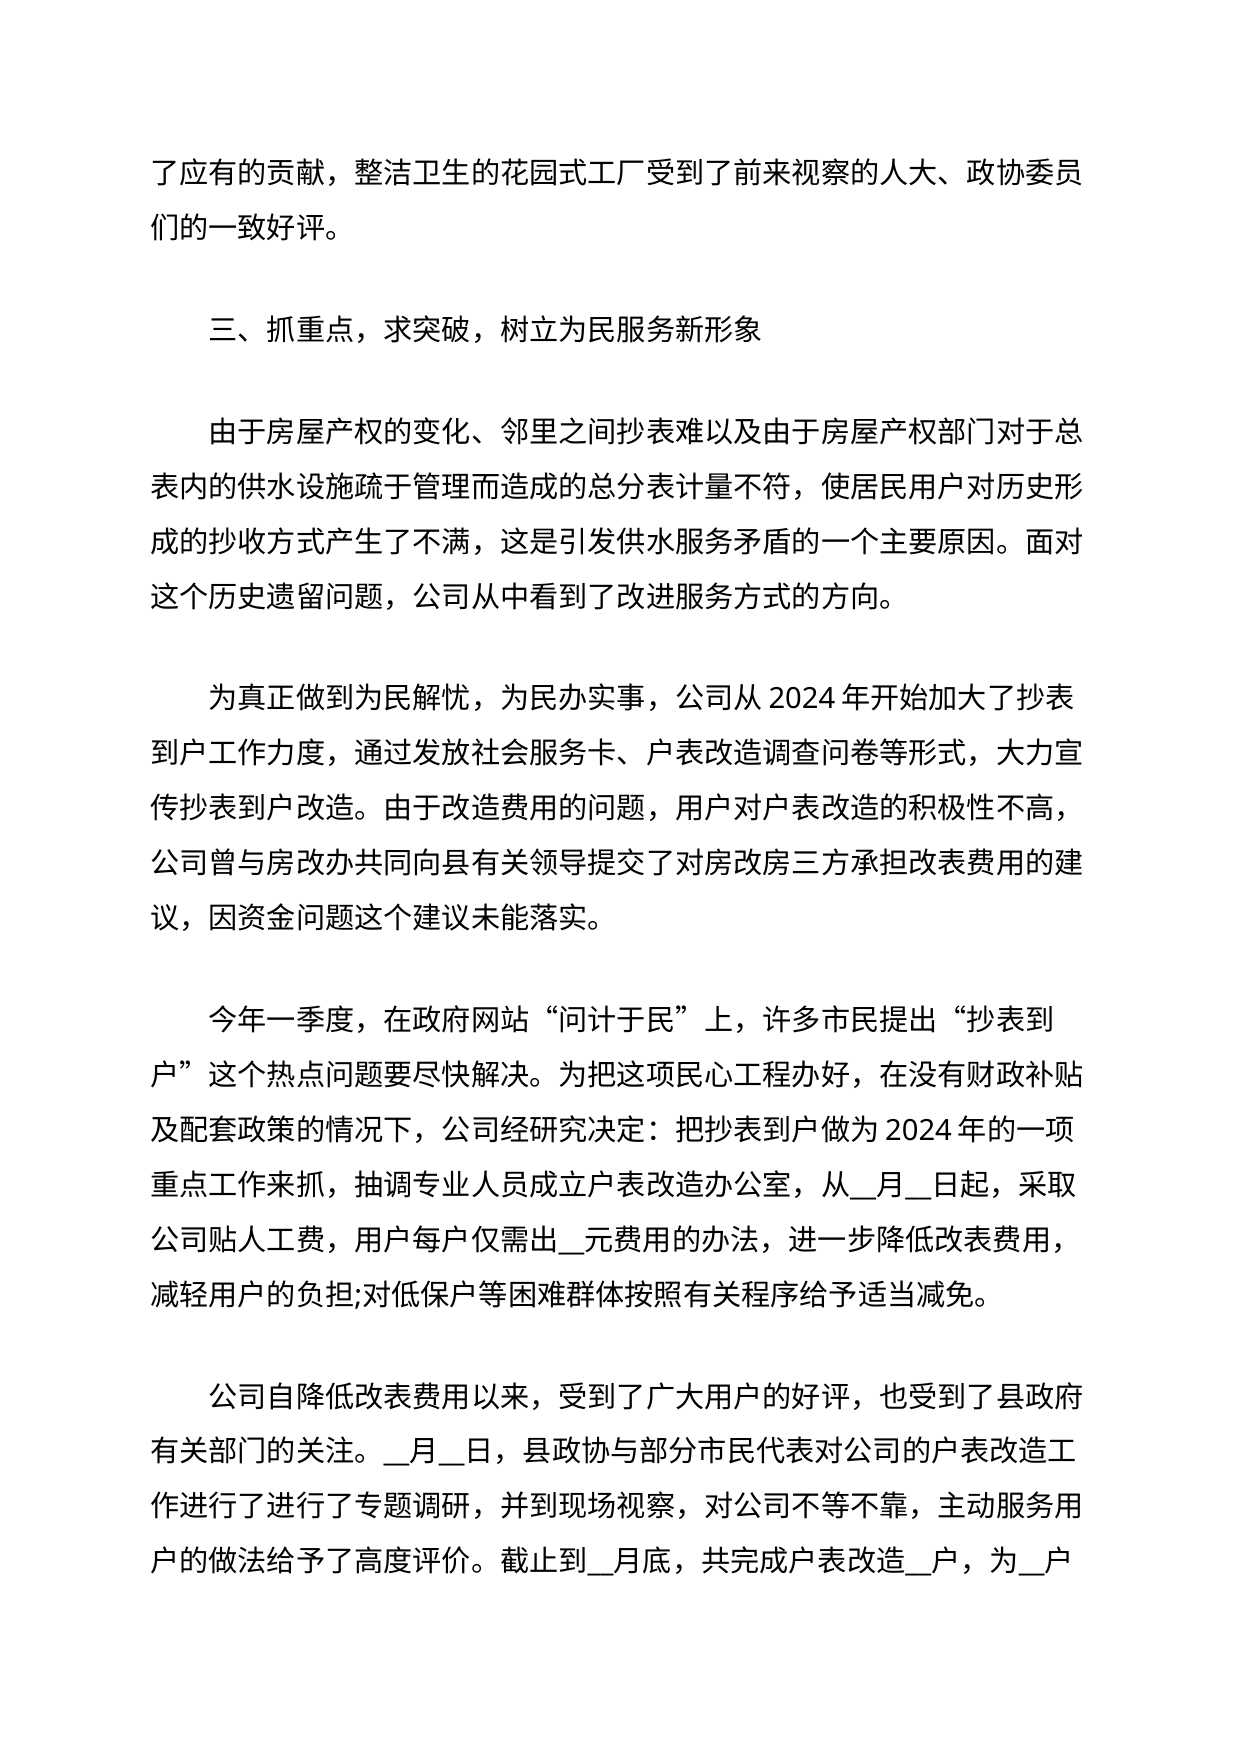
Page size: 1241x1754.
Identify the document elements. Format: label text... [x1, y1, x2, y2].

text 为真正做到为民解忧，为民办实事，公司从2024年开始加大了抄表到户工作力度，通过发放社会服务卡、户表改造调查问卷等形式，大力宣传抄表到户改造。由于改造费用的问题，用户对户表改造的积极性不高，公司曾与房改办共同向县有关领导提交了对房改房三方承担改表费用的建议，因资金问题这个建议未能落实。 [150, 675, 1090, 937]
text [150, 1373, 1090, 1580]
text 今年一季度，在政府网站“问计于民”上，许多市民提出“抄表到户”这个热点问题要尽快解决。为把这项民心工程办好，在没有财政补贴及配套政策的情况下，公司经研究决定：把抄表到户做为2024年的一项重点工作来抓，抽调专业人员成立户表改造办公室，从__月__日起，采取公司贴人工费，用户每户仅需出__元费用的办法，进一步降低改表费用，减轻用户的负担;对低保户等困难群体按照有关程序给予适当减免。 [150, 996, 1090, 1313]
text 由于房屋产权的变化、邻里之间抄表难以及由于房屋产权部门对于总表内的供水设施疏于管理而造成的总分表计量不符，使居民用户对历史形成的抄收方式产生了不满，这是引发供水服务矛盾的一个主要原因。面对这个历史遗留问题，公司从中看到了改进服务方式的方向。 [150, 408, 1090, 615]
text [150, 150, 1090, 247]
text 三、抓重点，求突破，树立为民服务新形象 [150, 307, 1090, 349]
